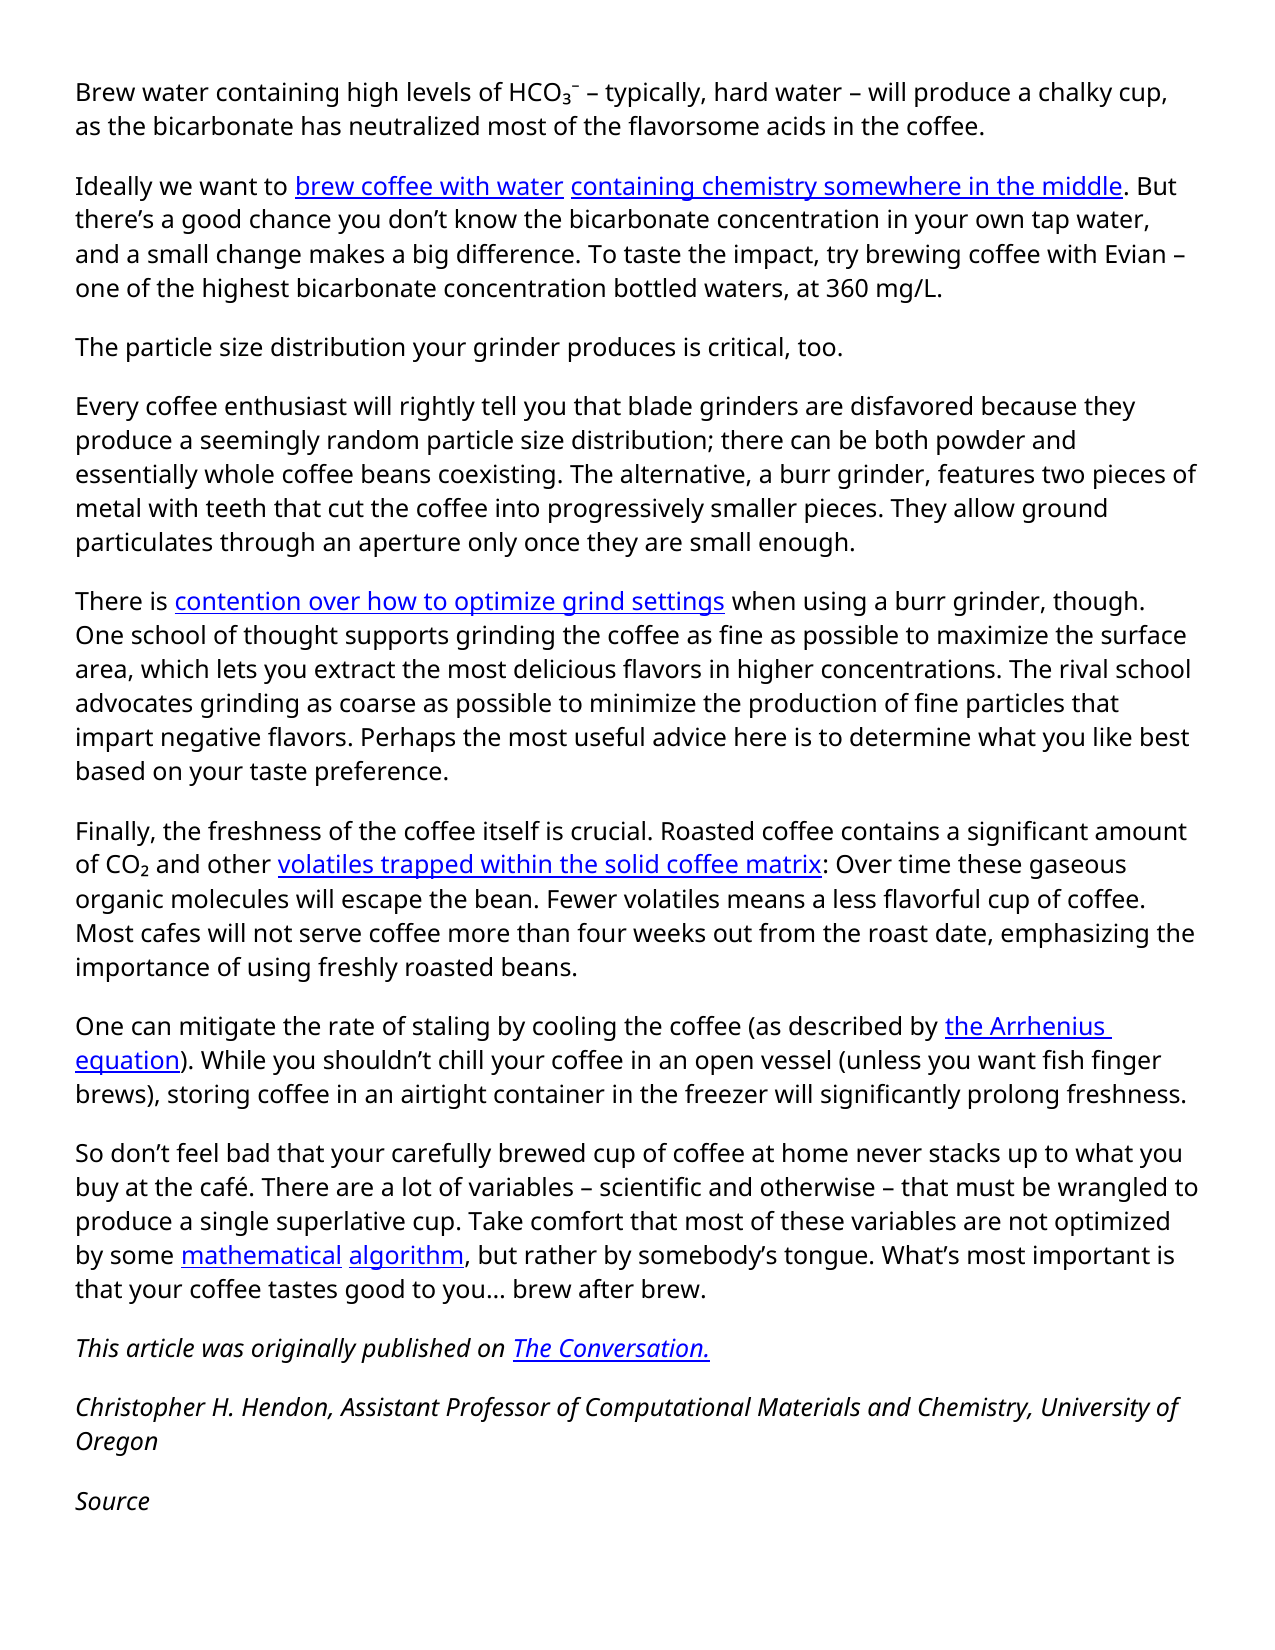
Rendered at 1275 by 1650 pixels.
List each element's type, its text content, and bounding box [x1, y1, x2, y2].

text Finally, the freshness of the coffee itself is crucial. Roasted coffee contains a significant amount of CO₂ and other volatiles trapped within the solid coffee matrix: Over time these gaseous organic molecules will escape the bean. Fewer volatiles means a less flavorful cup of coffee. Most cafes will not serve coffee more than four weeks out from the roast date, emphasizing the importance of using freshly roasted beans. [75, 813, 1200, 983]
text Christopher H. Hendon, Assistant Professor of Computational Materials and Chemistry, University of Oregon [75, 1390, 1200, 1458]
text So don’t feel bad that your carefully brewed cup of coffee at home never stacks up to what you buy at the café. There are a lot of variables – scientific and otherwise – that must be wrangled to produce a single superlative cup. Take comfort that most of these variables are not optimized by some mathematical algorithm, but rather by somebody’s tongue. What’s most important is that your coffee tastes good to you… brew after brew. [75, 1136, 1200, 1306]
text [75, 75, 1200, 143]
text Ideally we want to brew coffee with water containing chemistry somewhere in the middle. But there’s a good chance you don’t know the bicarbonate concentration in your own tap water, and a small change makes a big difference. To taste the impact, try brewing coffee with Evian – one of the highest bicarbonate concentration bottled waters, at 360 mg/L. [75, 168, 1200, 304]
text Source [75, 1483, 1200, 1517]
text This article was originally published on The Conversation. [75, 1331, 1200, 1365]
text One can mitigate the rate of staling by cooling the coffee (as described by the Arrhenius equation). While you shouldn’t chill your coffee in an open vessel (unless you want fish finger brews), storing coffee in an airtight container in the freezer will significantly prolong freshness. [75, 1008, 1200, 1111]
text Every coffee enthusiast will rightly tell you that blade grinders are disfavored because they produce a seemingly random particle size distribution; there can be both powder and essentially whole coffee beans coexisting. The alternative, a burr grinder, features two pieces of metal with teeth that cut the coffee into progressively smaller pieces. They allow ground particulates through an aperture only once they are small enough. [75, 388, 1200, 559]
text There is contention over how to optimize grind settings when using a burr grinder, though. One school of thought supports grinding the coffee as fine as possible to maximize the surface area, which lets you extract the most delicious flavors in higher concentrations. The rival school advocates grinding as coarse as possible to minimize the production of fine particles that impart negative flavors. Perhaps the most useful advice here is to determine what you like best based on your taste preference. [75, 584, 1200, 788]
text The particle size distribution your grinder produces is critical, too. [75, 329, 1200, 363]
